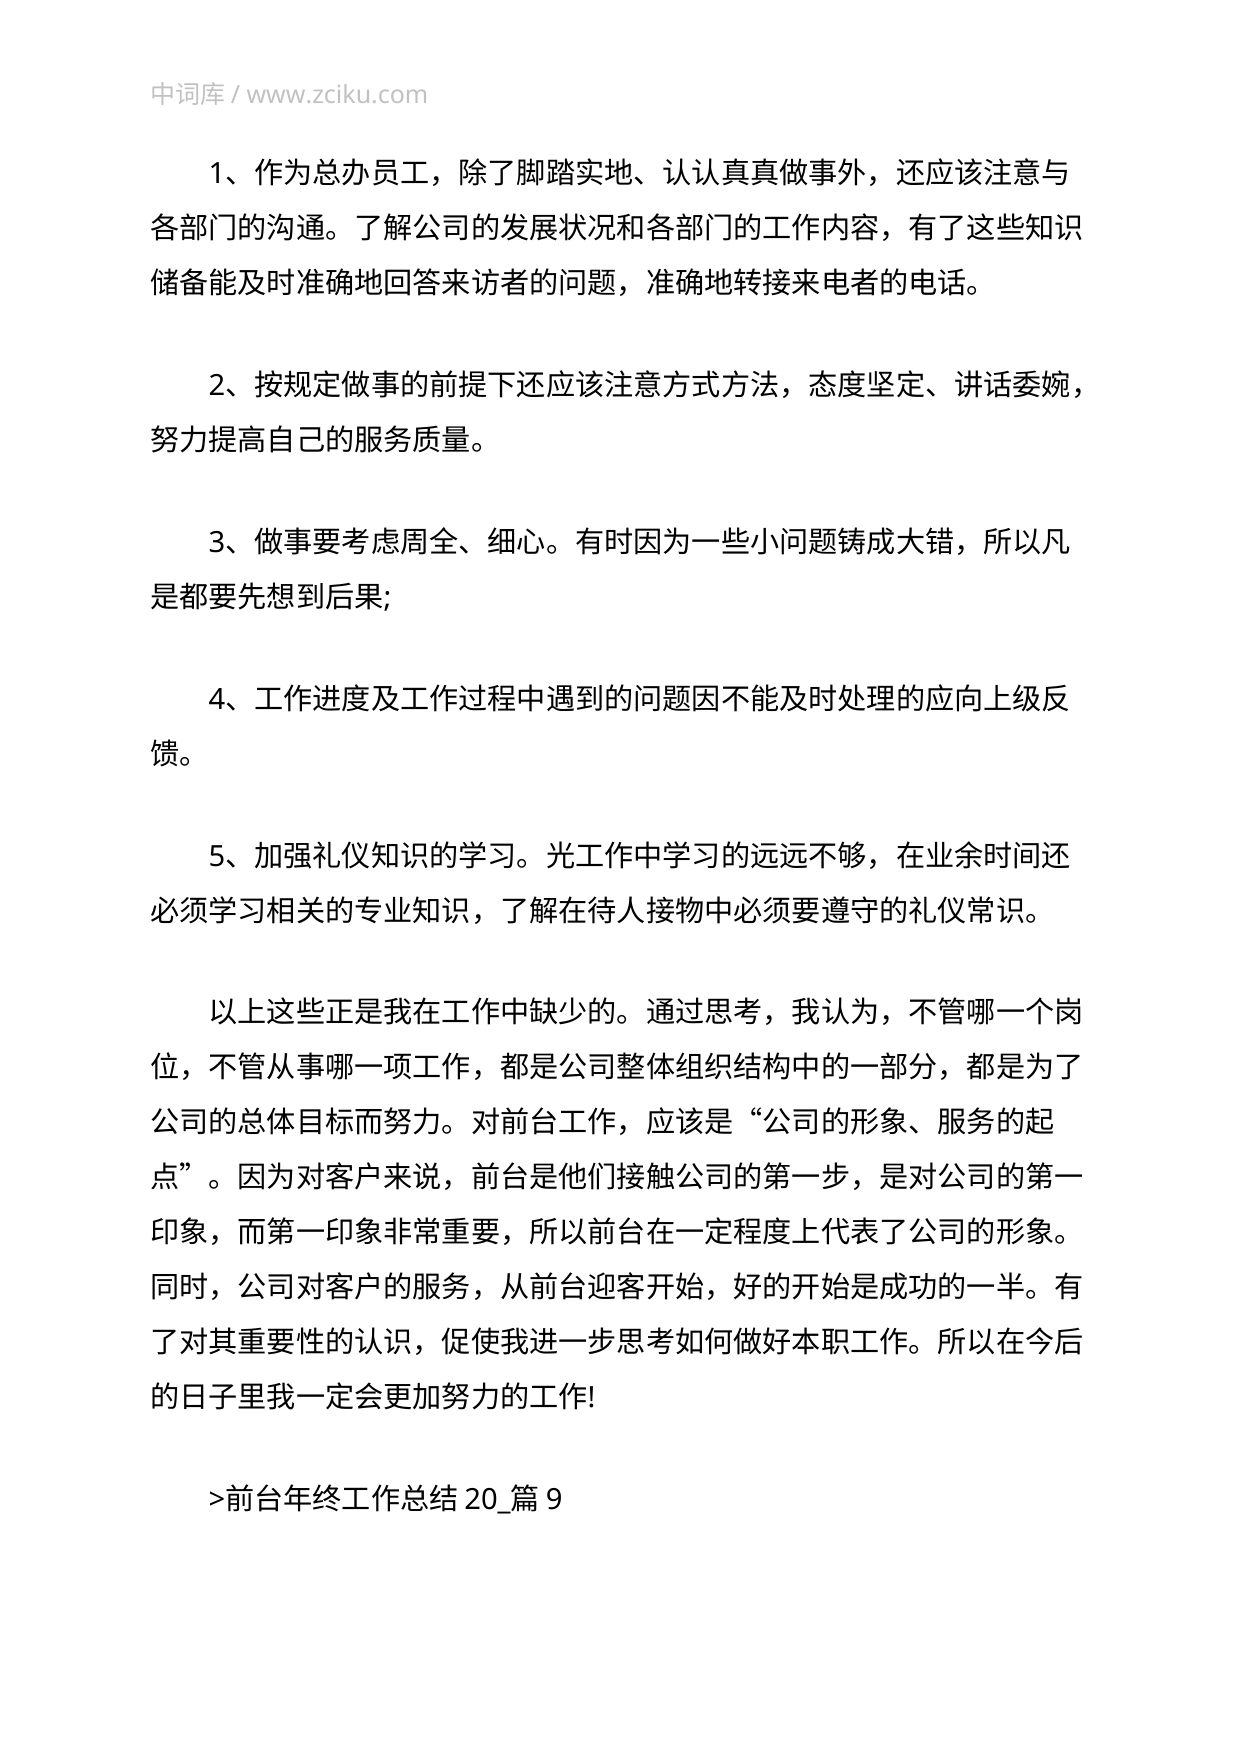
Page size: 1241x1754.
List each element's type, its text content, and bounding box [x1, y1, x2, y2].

text 5、加强礼仪知识的学习。光工作中学习的远远不够，在业余时间还必须学习相关的专业知识，了解在待人接物中必须要遵守的礼仪常识。 [150, 832, 1090, 929]
text 3、做事要考虑周全、细心。有时因为一些小问题铸成大错，所以凡是都要先想到后果; [150, 518, 1090, 616]
text 以上这些正是我在工作中缺少的。通过思考，我认为，不管哪一个岗位，不管从事哪一项工作，都是公司整体组织结构中的一部分，都是为了公司的总体目标而努力。对前台工作，应该是“公司的形象、服务的起点”。因为对客户来说，前台是他们接触公司的第一步，是对公司的第一印象，而第一印象非常重要，所以前台在一定程度上代表了公司的形象。同时，公司对客户的服务，从前台迎客开始，好的开始是成功的一半。有了对其重要性的认识，促使我进一步思考如何做好本职工作。所以在今后的日子里我一定会更加努力的工作! [150, 989, 1090, 1416]
text 2、按规定做事的前提下还应该注意方式方法，态度坚定、讲话委婉，努力提高自己的服务质量。 [150, 362, 1090, 459]
text >前台年终工作总结20_篇9 [150, 1475, 1090, 1518]
text 4、工作进度及工作过程中遇到的问题因不能及时处理的应向上级反馈。 [150, 675, 1090, 773]
text 1、作为总办员工，除了脚踏实地、认认真真做事外，还应该注意与各部门的沟通。了解公司的发展状况和各部门的工作内容，有了这些知识储备能及时准确地回答来访者的问题，准确地转接来电者的电话。 [150, 150, 1090, 302]
